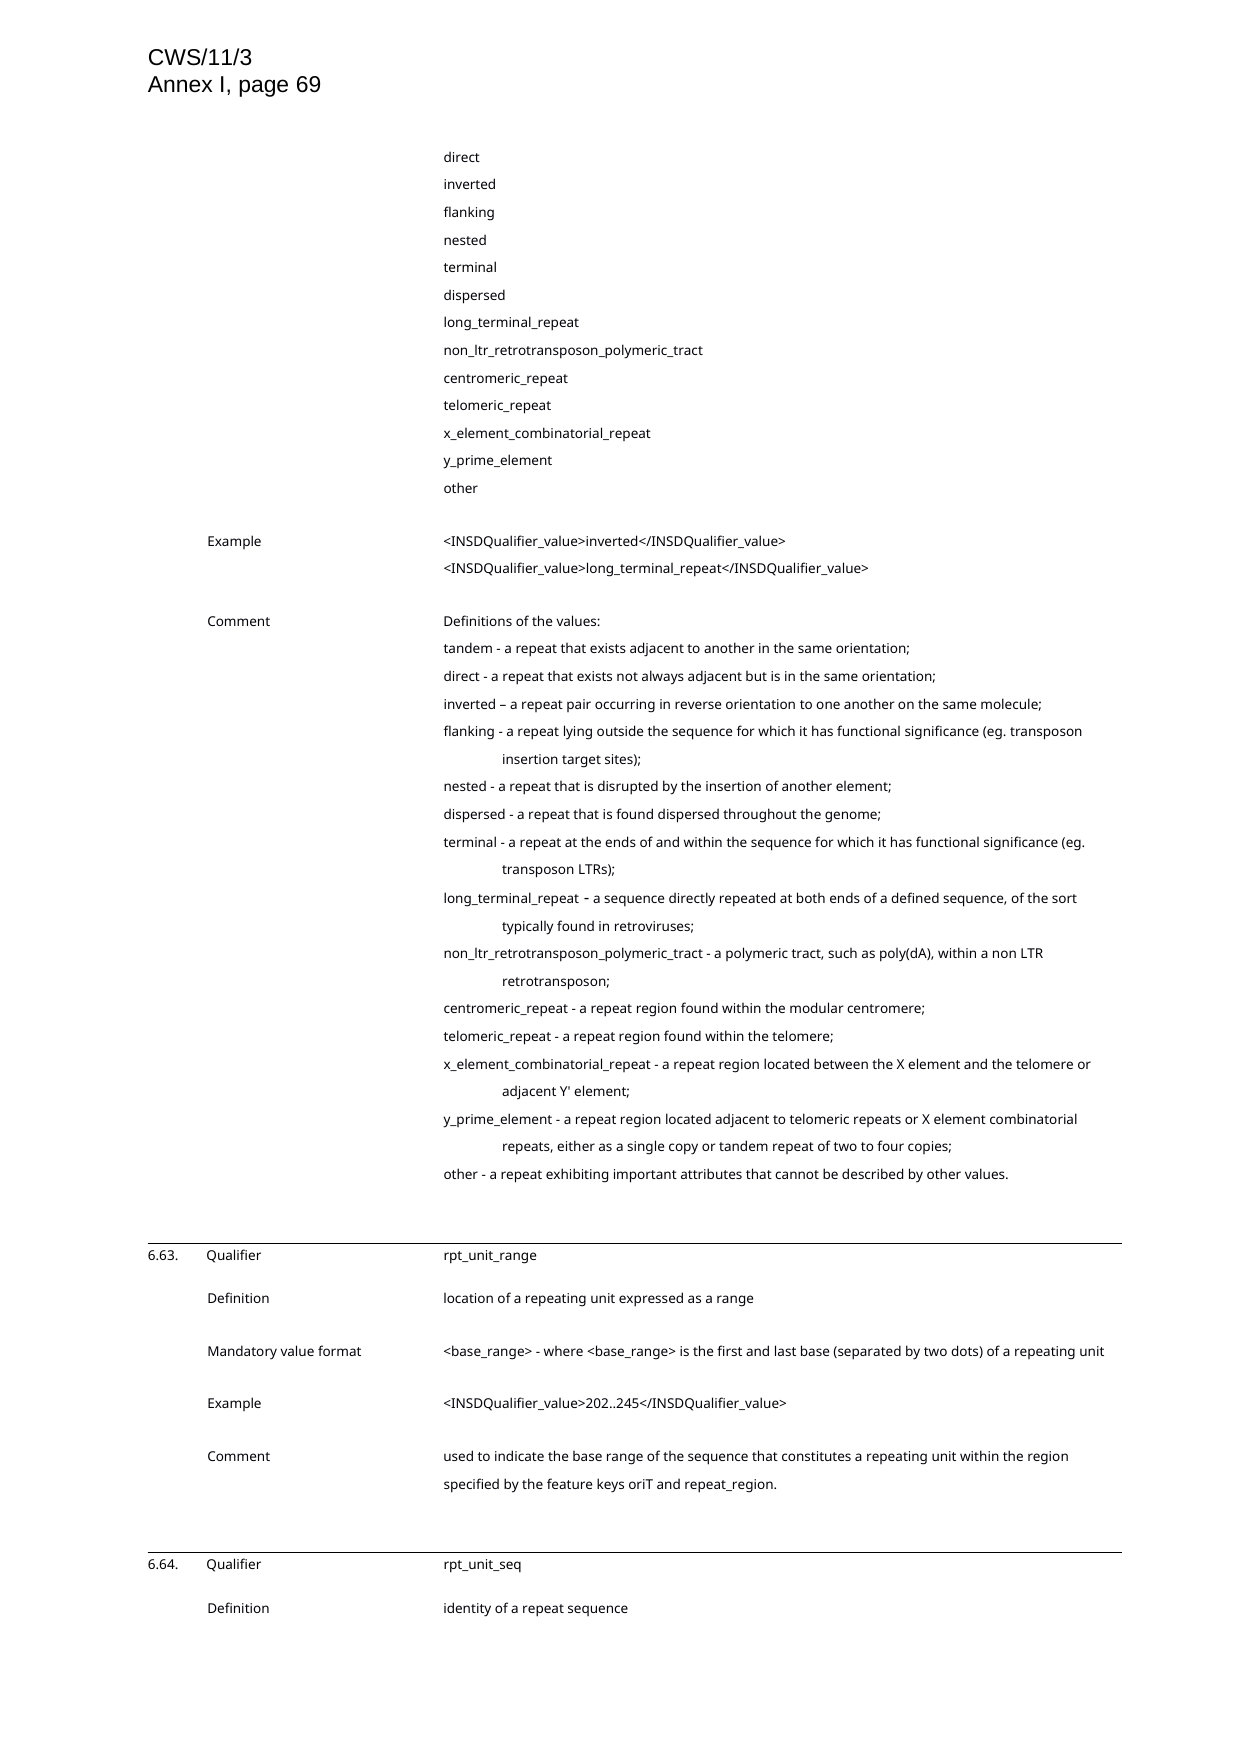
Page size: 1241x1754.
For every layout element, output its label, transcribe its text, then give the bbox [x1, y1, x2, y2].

text other - a repeat exhibiting important attributes that cannot be described by other values. [443, 1165, 1122, 1183]
text long_terminal_repeat - a sequence directly repeated at both ends of a defined sequence, of the sort typically found in retroviruses; [443, 888, 1122, 935]
text Mandatory value format <base_range> - where <base_range> is the first and last base (separated by two dots) of a repeating unit [207, 1342, 1122, 1360]
text x_element_combinatorial_repeat - a repeat region located between the X element and the telomere or adjacent Y' element; [443, 1054, 1122, 1101]
text direct [443, 148, 1122, 166]
text y_prime_element [443, 451, 1122, 470]
text nested - a repeat that is disrupted by the insertion of another element; [443, 777, 1122, 796]
text Example <INSDQualifier_value>inverted</INSDQualifier_value> <INSDQualifier_value>long_terminal_repeat</INSDQualifier_value> [207, 532, 1122, 578]
text Qualifier rpt_unit_range [148, 1244, 1122, 1264]
text Definition location of a repeating unit expressed as a range [207, 1289, 1122, 1308]
text inverted – a repeat pair occurring in reverse orientation to one another on the same molecule; [443, 694, 1122, 713]
text centromeric_repeat [443, 368, 1122, 387]
text terminal - a repeat at the ends of and within the sequence for which it has functional significance (eg. transposon LTRs); [443, 833, 1122, 879]
text terminal [443, 258, 1122, 277]
text Comment used to indicate the base range of the sequence that constitutes a repeating unit within the region specified by the feature keys oriT and repeat_region. [207, 1447, 1122, 1493]
text other [443, 479, 1122, 497]
text Example <INSDQualifier_value>202..245</INSDQualifier_value> [207, 1394, 1122, 1413]
text dispersed - a repeat that is found dispersed throughout the genome; [443, 805, 1122, 823]
text tandem - a repeat that exists adjacent to another in the same orientation; [443, 639, 1122, 658]
text flanking [443, 203, 1122, 221]
text telomeric_repeat - a repeat region found within the telomere; [443, 1027, 1122, 1045]
text y_prime_element - a repeat region located adjacent to telomeric repeats or X element combinatorial repeats, either as a single copy or tandem repeat of two to four copies; [443, 1110, 1122, 1156]
text Qualifier rpt_unit_seq [148, 1553, 1122, 1574]
text inverted [443, 175, 1122, 194]
text centromeric_repeat - a repeat region found within the modular centromere; [443, 999, 1122, 1018]
text telomeric_repeat [443, 396, 1122, 414]
text long_terminal_repeat [443, 313, 1122, 332]
text non_ltr_retrotransposon_polymeric_tract [443, 341, 1122, 359]
text dispersed [443, 286, 1122, 304]
text flanking - a repeat lying outside the sequence for which it has functional significance (eg. transposon insertion target sites); [443, 722, 1122, 768]
text Comment Definitions of the values: [207, 612, 1122, 630]
text nested [443, 231, 1122, 249]
text x_element_combinatorial_repeat [443, 424, 1122, 442]
text Definition identity of a repeat sequence [207, 1599, 1122, 1617]
text non_ltr_retrotransposon_polymeric_tract - a polymeric tract, such as poly(dA), within a non LTR retrotransposon; [443, 944, 1122, 990]
text direct - a repeat that exists not always adjacent but is in the same orientation; [443, 667, 1122, 685]
